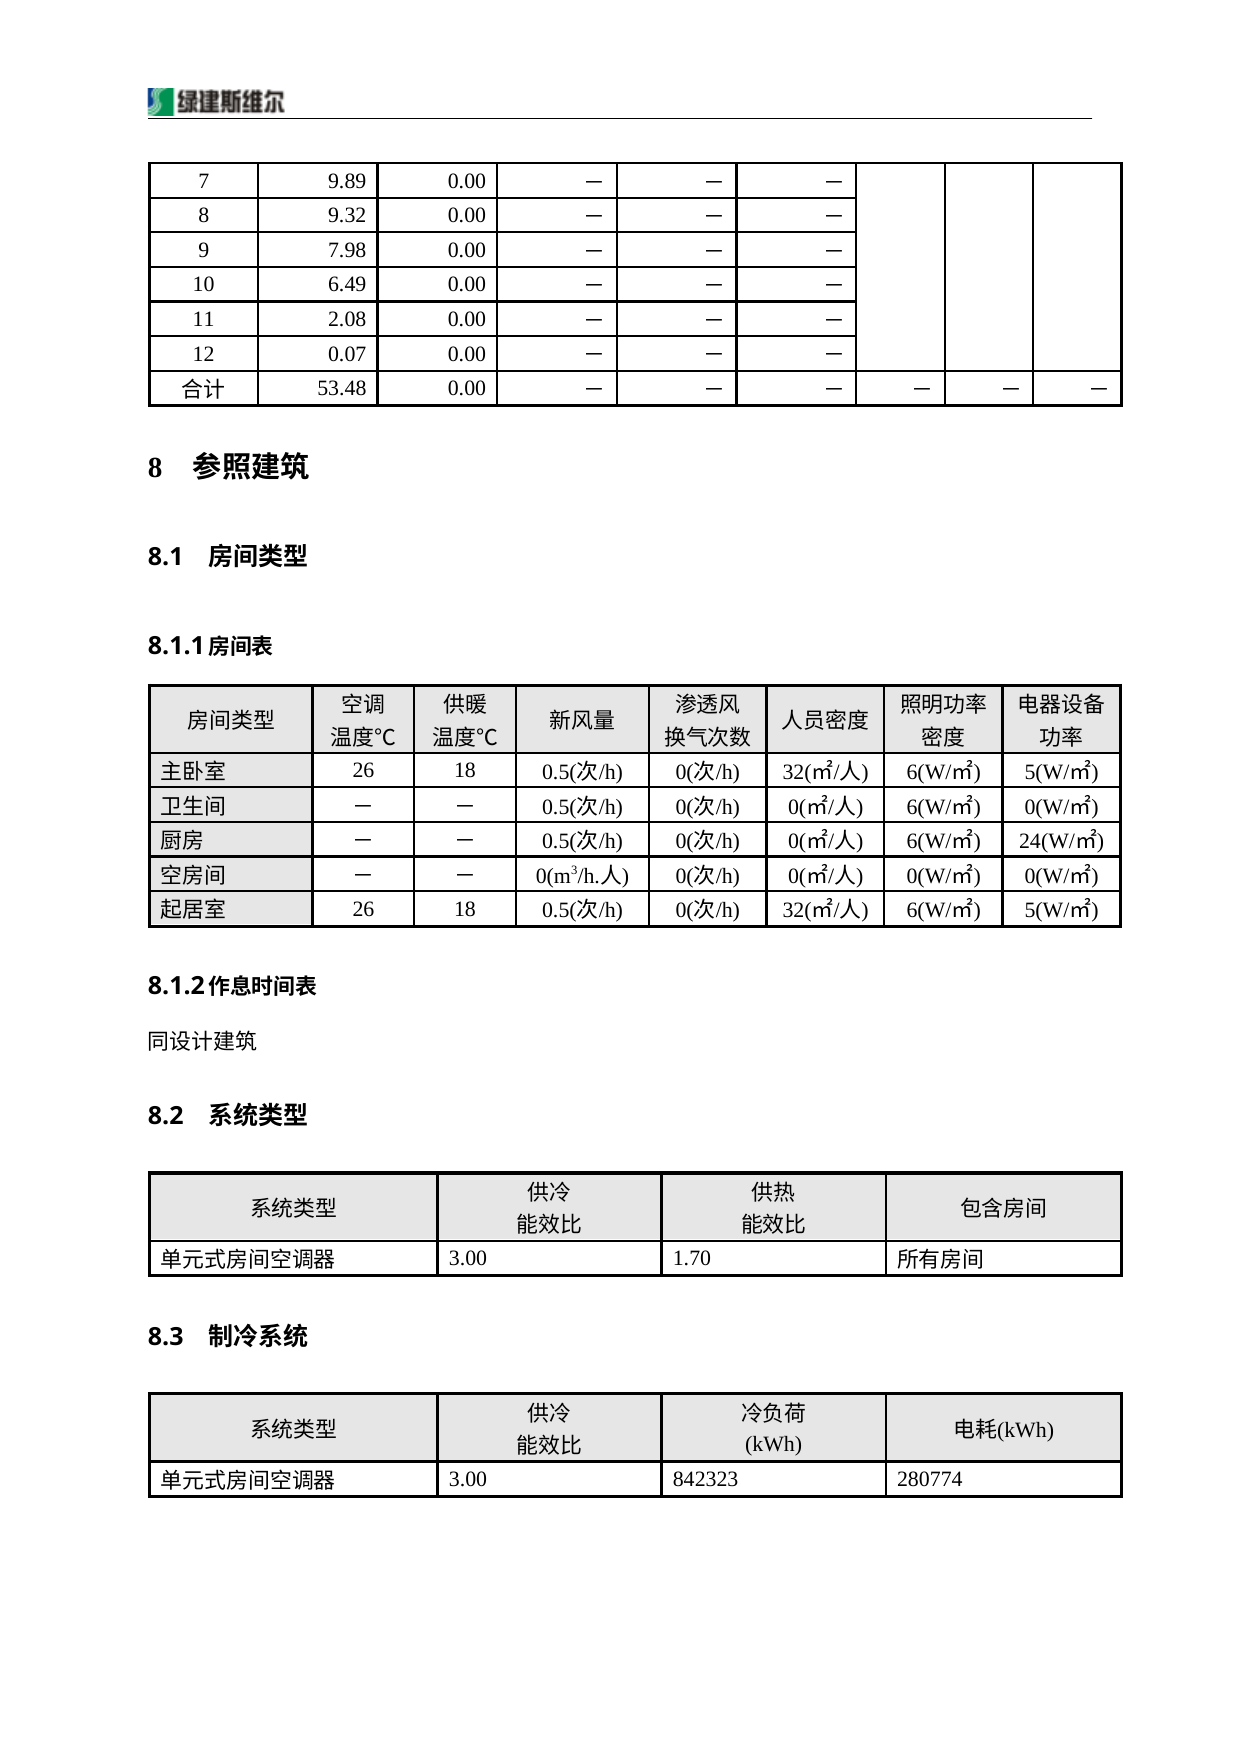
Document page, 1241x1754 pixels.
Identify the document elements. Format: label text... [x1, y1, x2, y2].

table_cell 0.00 [379, 268, 496, 300]
subtitle 作息时间表 [148, 953, 1092, 1018]
table_cell 单元式房间空调器 [151, 1463, 436, 1495]
table_cell 6(W/㎡) [885, 823, 1001, 855]
table_cell 12 [151, 337, 257, 369]
table_cell － [738, 233, 855, 266]
table_cell 9.89 [259, 164, 376, 197]
table_cell － [618, 199, 735, 231]
table_cell 1.70 [663, 1242, 885, 1274]
table_cell 0.00 [379, 303, 496, 335]
picture [147, 88, 288, 116]
table_cell － [314, 858, 413, 890]
table_cell 11 [151, 303, 257, 335]
table_cell － [738, 199, 855, 231]
table_cell 32(㎡/人) [768, 754, 883, 786]
table_cell 0(次/h) [650, 754, 765, 786]
table_cell － [498, 233, 616, 266]
table_header 供冷 能效比 [439, 1395, 660, 1460]
table_cell － [738, 337, 855, 369]
table_cell 53.48 [259, 372, 376, 404]
table_cell － [1034, 372, 1120, 404]
table_header 房间类型 [151, 687, 311, 752]
table_cell － [415, 858, 515, 890]
table_cell 26 [314, 892, 413, 924]
table_cell － [618, 372, 735, 404]
table_cell 5(W/㎡) [1004, 892, 1119, 924]
table_cell 9 [151, 233, 257, 266]
table_cell － [415, 788, 515, 821]
table_cell － [618, 337, 735, 369]
table_header 系统类型 [151, 1175, 436, 1239]
table_cell 7 [151, 164, 257, 197]
table_cell 6(W/㎡) [885, 788, 1001, 821]
table_cell 8 [151, 199, 257, 231]
table_cell 0.5(次/h) [517, 788, 648, 821]
table_cell － [857, 372, 944, 404]
table_cell 起居室 [151, 892, 311, 924]
table_cell 单元式房间空调器 [151, 1242, 436, 1274]
table_cell － [618, 164, 735, 197]
table_cell 0.00 [379, 372, 496, 404]
subtitle 制冷系统 [148, 1302, 1092, 1367]
table_cell － [314, 788, 413, 821]
text 同设计建筑 [148, 1024, 1092, 1056]
table_cell － [498, 372, 616, 404]
table_cell － [738, 164, 855, 197]
table_cell 0.5(次/h) [517, 754, 648, 786]
table_cell 9.32 [259, 199, 376, 231]
table_cell 0(m3/h.人) [517, 858, 648, 890]
table_cell 6(W/㎡) [885, 892, 1001, 924]
table_header 新风量 [517, 687, 648, 752]
subtitle 系统类型 [148, 1081, 1092, 1146]
table_cell 3.00 [439, 1463, 660, 1495]
table_header 供暖 温度℃ [415, 687, 515, 752]
table_header 空调 温度℃ [314, 687, 413, 752]
table_cell 10 [151, 268, 257, 300]
table_cell 空房间 [151, 858, 311, 890]
subtitle 参照建筑 [148, 432, 1092, 497]
table_cell － [314, 823, 413, 855]
table_cell 0.00 [379, 164, 496, 197]
table_cell 280774 [887, 1463, 1120, 1495]
table_cell － [618, 303, 735, 335]
table_cell － [738, 303, 855, 335]
table_cell 6(W/㎡) [885, 754, 1001, 786]
table_cell 0(㎡/人) [768, 823, 883, 855]
table_cell 厨房 [151, 823, 311, 855]
table_header 冷负荷 (kWh) [663, 1395, 885, 1460]
table_cell － [498, 337, 616, 369]
table_cell － [498, 164, 616, 197]
table_cell 0.00 [379, 233, 496, 266]
table_header 电耗(kWh) [887, 1395, 1120, 1460]
table_cell 0.00 [379, 337, 496, 369]
table_header 供热 能效比 [663, 1175, 885, 1239]
table_cell 0(次/h) [650, 858, 765, 890]
table_cell 卫生间 [151, 788, 311, 821]
table_cell 24(W/㎡) [1004, 823, 1119, 855]
table_cell － [738, 372, 855, 404]
table_cell － [738, 268, 855, 300]
table_cell 0(㎡/人) [768, 858, 883, 890]
table_cell 0.00 [379, 199, 496, 231]
table_cell 2.08 [259, 303, 376, 335]
table_cell 所有房间 [887, 1242, 1120, 1274]
table_cell － [498, 303, 616, 335]
table_header 供冷 能效比 [439, 1175, 660, 1239]
table_cell － [618, 233, 735, 266]
table_cell 18 [415, 892, 515, 924]
subtitle 房间表 [148, 612, 1092, 677]
table_cell 26 [314, 754, 413, 786]
table_header 系统类型 [151, 1395, 436, 1460]
table_header 电器设备 功率 [1004, 687, 1119, 752]
table_cell 0.07 [259, 337, 376, 369]
table_cell － [618, 268, 735, 300]
table_cell 合计 [151, 372, 257, 404]
table_cell － [498, 199, 616, 231]
table_cell 6.49 [259, 268, 376, 300]
table_cell 18 [415, 754, 515, 786]
table_cell 32(㎡/人) [768, 892, 883, 924]
table_cell 0(W/㎡) [1004, 858, 1119, 890]
table_cell 842323 [663, 1463, 885, 1495]
table_cell 0.5(次/h) [517, 892, 648, 924]
subtitle 房间类型 [148, 522, 1092, 587]
table_cell － [946, 372, 1032, 404]
table_cell － [415, 823, 515, 855]
table_cell 0(次/h) [650, 892, 765, 924]
table_header 照明功率 密度 [885, 687, 1001, 752]
table_cell 0(次/h) [650, 788, 765, 821]
table_header 包含房间 [887, 1175, 1120, 1239]
table_header 渗透风 换气次数 [650, 687, 765, 752]
table_cell 主卧室 [151, 754, 311, 786]
table_cell 0.5(次/h) [517, 823, 648, 855]
table_cell 5(W/㎡) [1004, 754, 1119, 786]
table_cell 0(W/㎡) [1004, 788, 1119, 821]
table_cell 7.98 [259, 233, 376, 266]
table_cell － [498, 268, 616, 300]
table_cell 0(W/㎡) [885, 858, 1001, 890]
table_cell 3.00 [439, 1242, 660, 1274]
table_cell 0(㎡/人) [768, 788, 883, 821]
table_cell 0(次/h) [650, 823, 765, 855]
table_header 人员密度 [768, 687, 883, 752]
